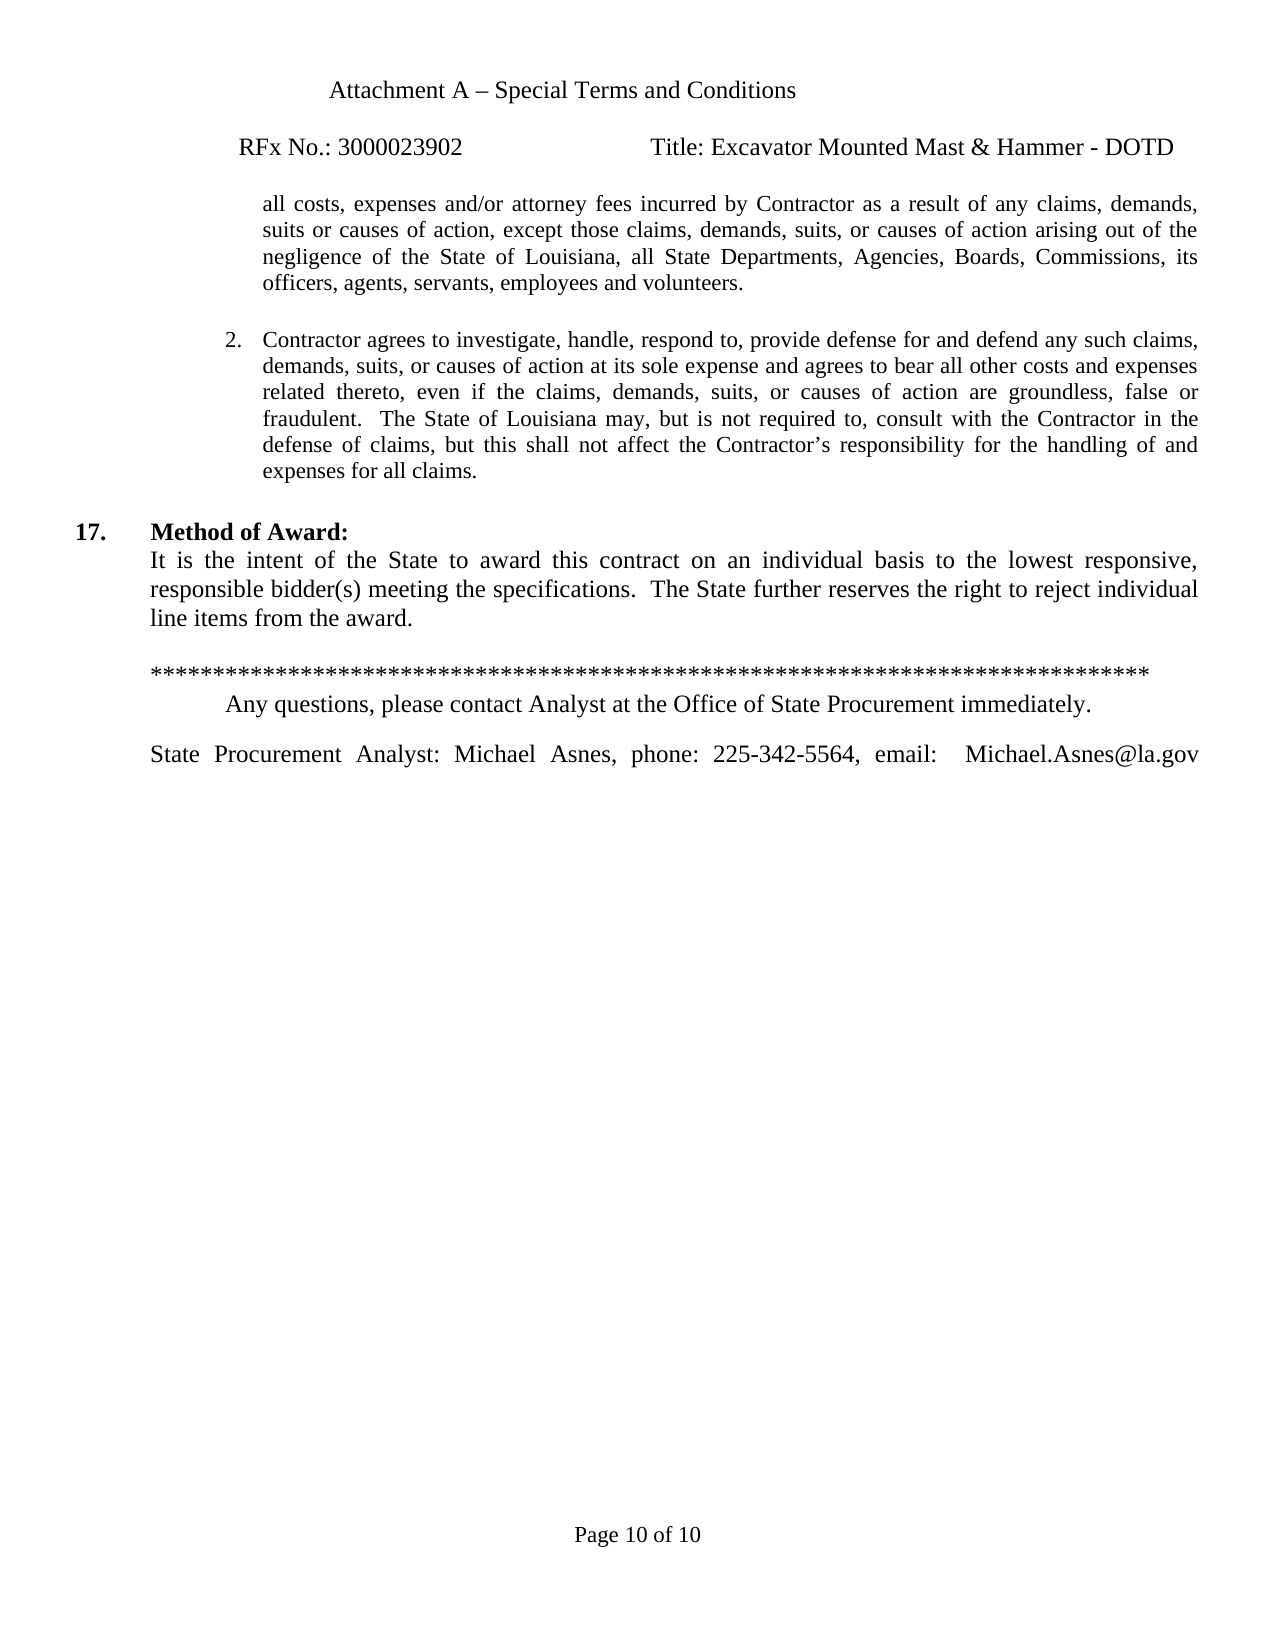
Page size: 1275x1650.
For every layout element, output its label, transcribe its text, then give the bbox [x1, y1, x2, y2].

text State Procurement Analyst: Michael Asnes, phone: 225-342-5564, email: Michael.Asnes@la.gov [60, 739, 1200, 796]
list Contractor agrees to investigate, handle, respond to, provide defense for and defend any such claims, demands, suits, or causes of action at its sole expense and agrees to bear all other costs and expenses related thereto, even if the claims, demands, suits, or causes of action are groundless, false or fraudulent. The State of Louisiana may, but is not required to, consult with the Contractor in the defense of claims, but this shall not affect the Contractor’s responsibility for the handling of and expenses for all claims. [225, 326, 1200, 484]
text 17. Method of Award: [75, 517, 1200, 546]
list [225, 190, 1200, 295]
text ******************************************************************************** Any questions, please contact Analyst at the Office of State Procurement immediately. [60, 661, 1200, 718]
text It is the intent of the State to award this contract on an individual basis to the lowest responsive, responsible bidder(s) meeting the specifications. The State further reserves the right to reject individual line items from the award. [150, 546, 1200, 632]
